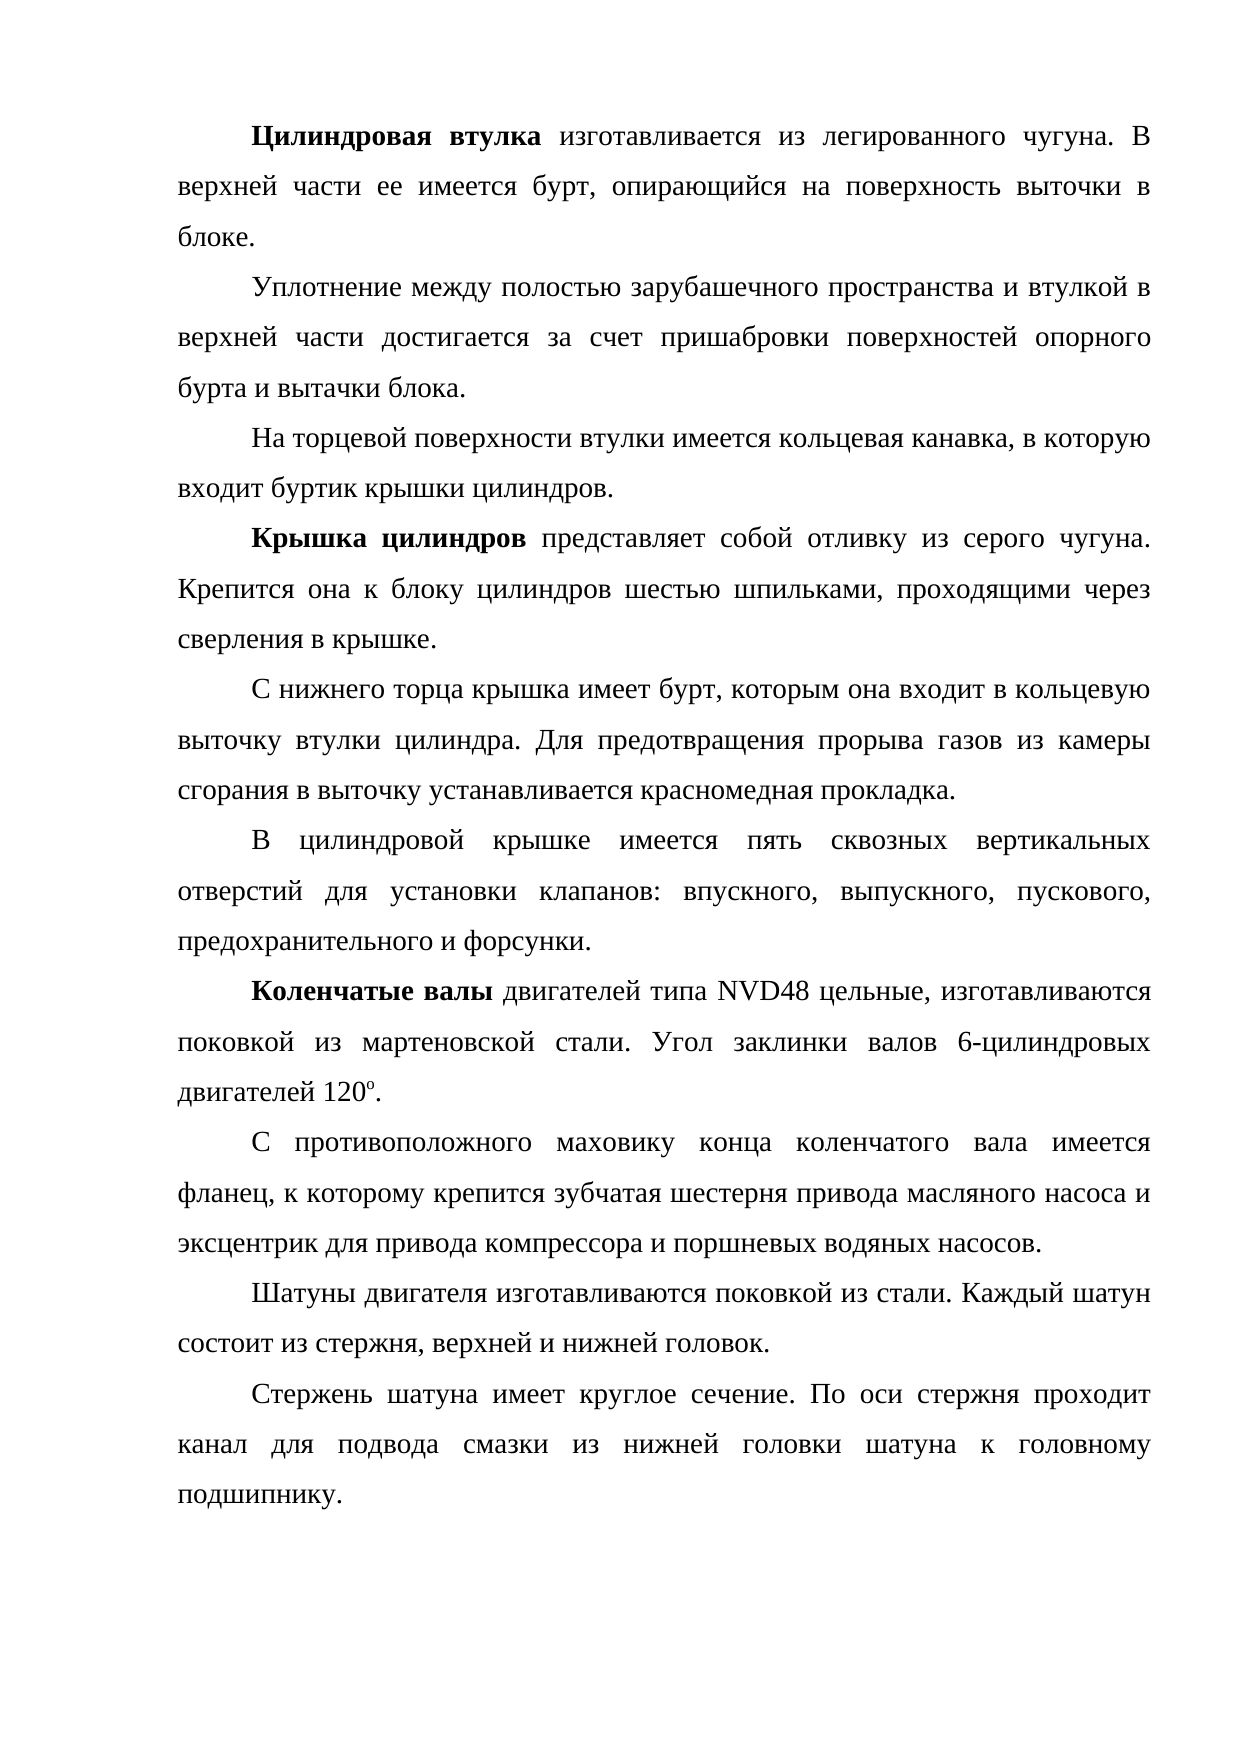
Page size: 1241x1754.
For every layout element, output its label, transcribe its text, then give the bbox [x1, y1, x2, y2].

text Крышка цилиндров представляет собой отливку из серого чугуна. Крепится она к блоку цилиндров шестью шпильками, проходящими через сверления в крышке. [177, 521, 1152, 655]
text С нижнего торца крышка имеет бурт, которым она входит в кольцевую выточку втулки цилиндра. Для предотвращения прорыва газов из камеры сгорания в выточку устанавливается красномедная прокладка. [177, 672, 1152, 806]
text Стержень шатуна имеет круглое сечение. По оси стержня проходит канал для подвода смазки из нижней головки шатуна к головному подшипнику. [177, 1376, 1152, 1510]
text Цилиндровая втулка изготавливается из легированного чугуна. В верхней части ее имеется бурт, опирающийся на поверхность выточки в блоке. [177, 118, 1152, 252]
text Шатуны двигателя изготавливаются поковкой из стали. Каждый шатун состоит из стержня, верхней и нижней головок. [177, 1275, 1152, 1359]
text На торцевой поверхности втулки имеется кольцевая канавка, в которую входит буртик крышки цилиндров. [177, 420, 1152, 504]
text Коленчатые валы двигателей типа NVD48 цельные, изготавливаются поковкой из мартеновской стали. Угол заклинки валов 6-цилиндровых двигателей 120о. [177, 973, 1152, 1108]
text Уплотнение между полостью зарубашечного пространства и втулкой в верхней части достигается за счет пришабровки поверхностей опорного бурта и вытачки блока. [177, 269, 1152, 403]
text В цилиндровой крышке имеется пять сквозных вертикальных отверстий для установки клапанов: впускного, выпускного, пускового, предохранительного и форсунки. [177, 822, 1152, 957]
text С противоположного маховику конца коленчатого вала имеется фланец, к которому крепится зубчатая шестерня привода масляного насоса и эксцентрик для привода компрессора и поршневых водяных насосов. [177, 1124, 1152, 1258]
